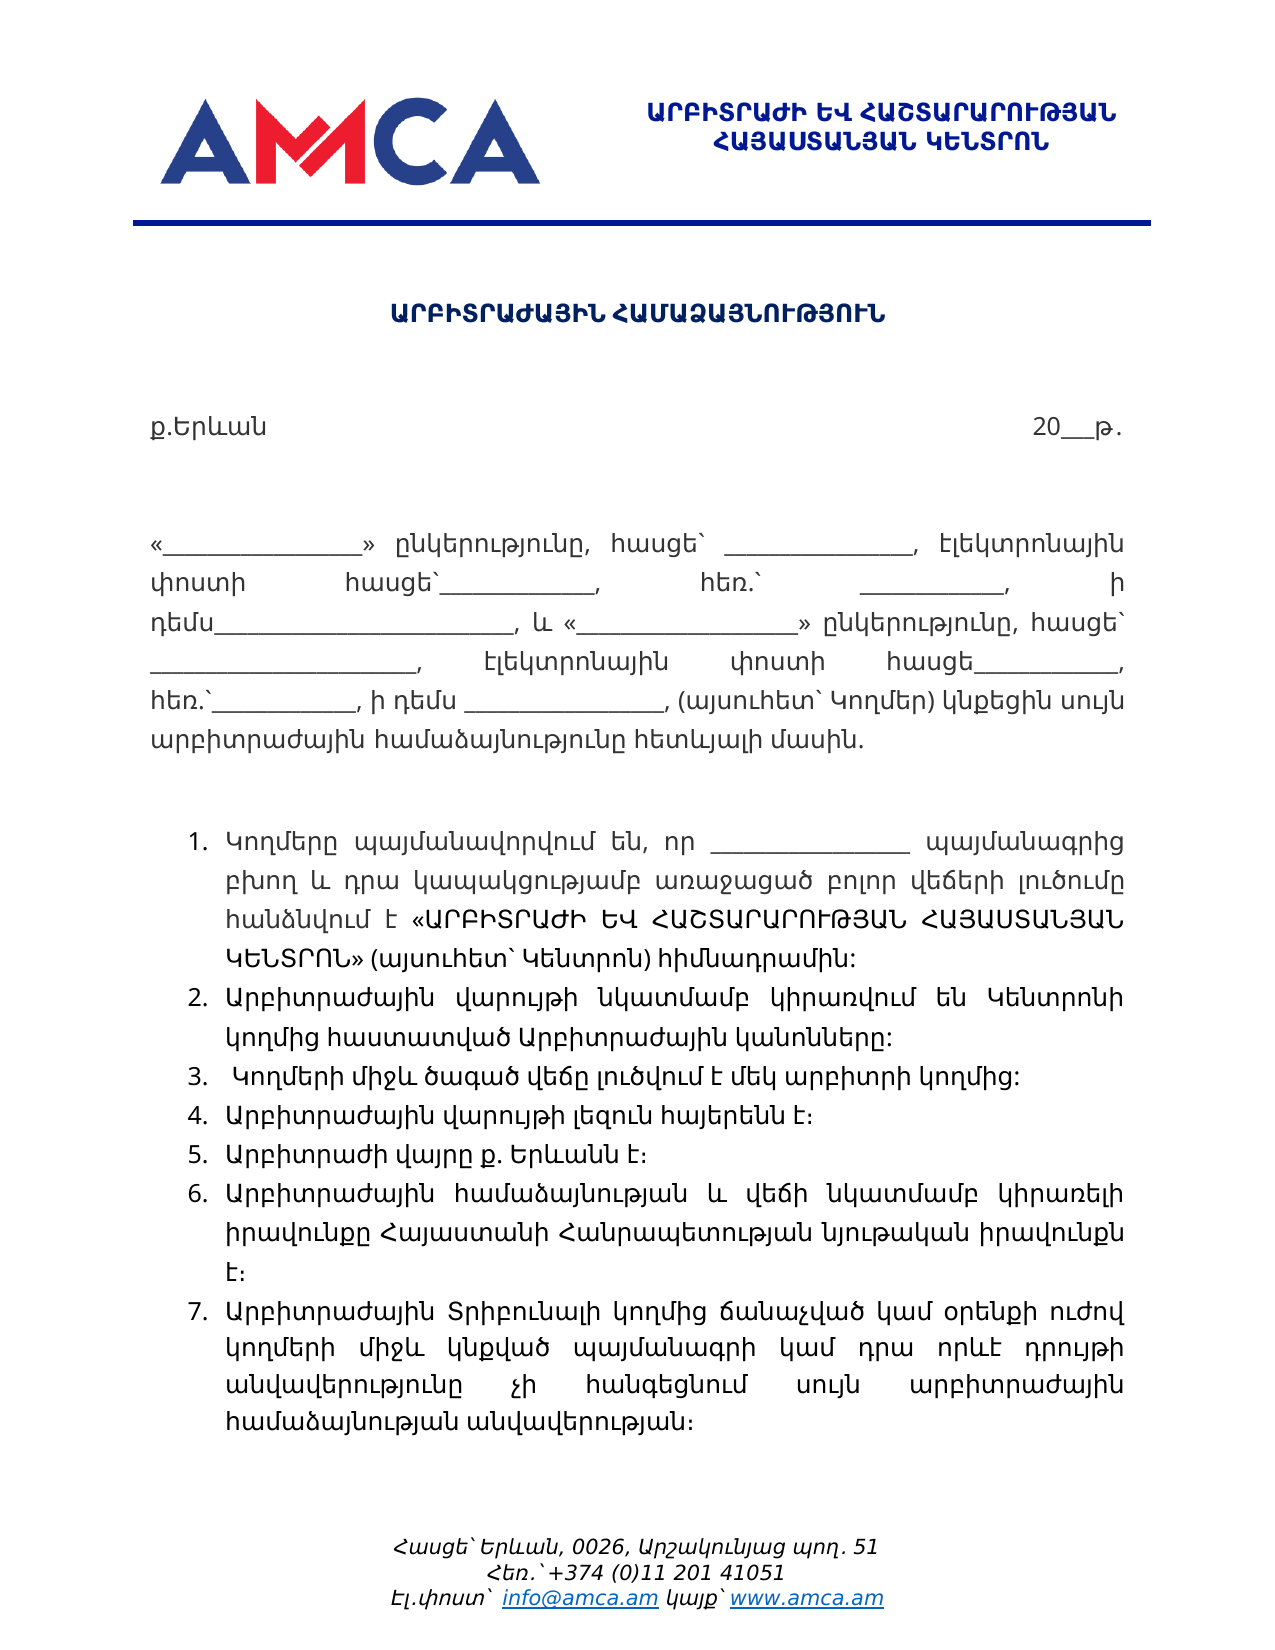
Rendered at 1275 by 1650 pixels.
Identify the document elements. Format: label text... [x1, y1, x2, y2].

list Արբիտրաժային վարույթի լեզուն հայերենն է։ [187, 1097, 1125, 1132]
list Արբիտրաժի վայրը ք. Երևանն է։ [187, 1137, 1125, 1171]
list Արբիտրաժային վարույթի նկատմամբ կիրառվում են Կենտրոնի կողմից հաստատված Արբիտրաժային կանոնները: [187, 980, 1125, 1053]
list Կողմերի միջև ծագած վեճը լուծվում է մեկ արբիտրի կողմից: [187, 1058, 1125, 1092]
text ք.Երևան 20___թ․ «__________________» ընկերությունը, հասցե` _________________, էլեկտրոնային փոստի հասցե`______________, հեռ.` _____________, ի դեմս___________________________, և «____________________» ընկերությունը, հասցե` ________________________, էլեկտրոնային փոստի հասցե_____________, հեռ.`_____________, ի դեմս __________________, (այսուհետ` Կողմեր) կնքեցին սույն արբիտրաժային համաձայնությունը հետևյալի մասին. [150, 408, 1125, 756]
list Կողմերը պայմանավորվում են, որ __________________ պայմանագրից բխող և դրա կապակցությամբ առաջացած բոլոր վեճերի լուծումը հանձնվում է «ԱՐԲԻՏՐԱԺԻ ԵՎ ՀԱՇՏԱՐԱՐՈՒԹՅԱՆ ՀԱՅԱՍՏԱՆՅԱՆ ԿԵՆՏՐՈՆ» (այսուհետ` Կենտրոն) հիմնադրամին: [187, 823, 1125, 975]
list Արբիտրաժային Տրիբունալի կողմից ճանաչված կամ օրենքի ուժով կողմերի միջև կնքված պայմանագրի կամ դրա որևէ դրույթի անվավերությունը չի հանգեցնում սույն արբիտրաժային համաձայնության անվավերության։ [187, 1293, 1125, 1438]
picture [150, 87, 551, 194]
list Արբիտրաժային համաձայնության և վեճի նկատմամբ կիրառելի իրավունքը Հայաստանի Հանրապետության նյութական իրավունքն է։ [187, 1176, 1125, 1288]
text ԱՐԲԻՏՐԱԺԱՅԻՆ ՀԱՄԱՁԱՅՆՈՒԹՅՈՒՆ [150, 296, 1125, 330]
